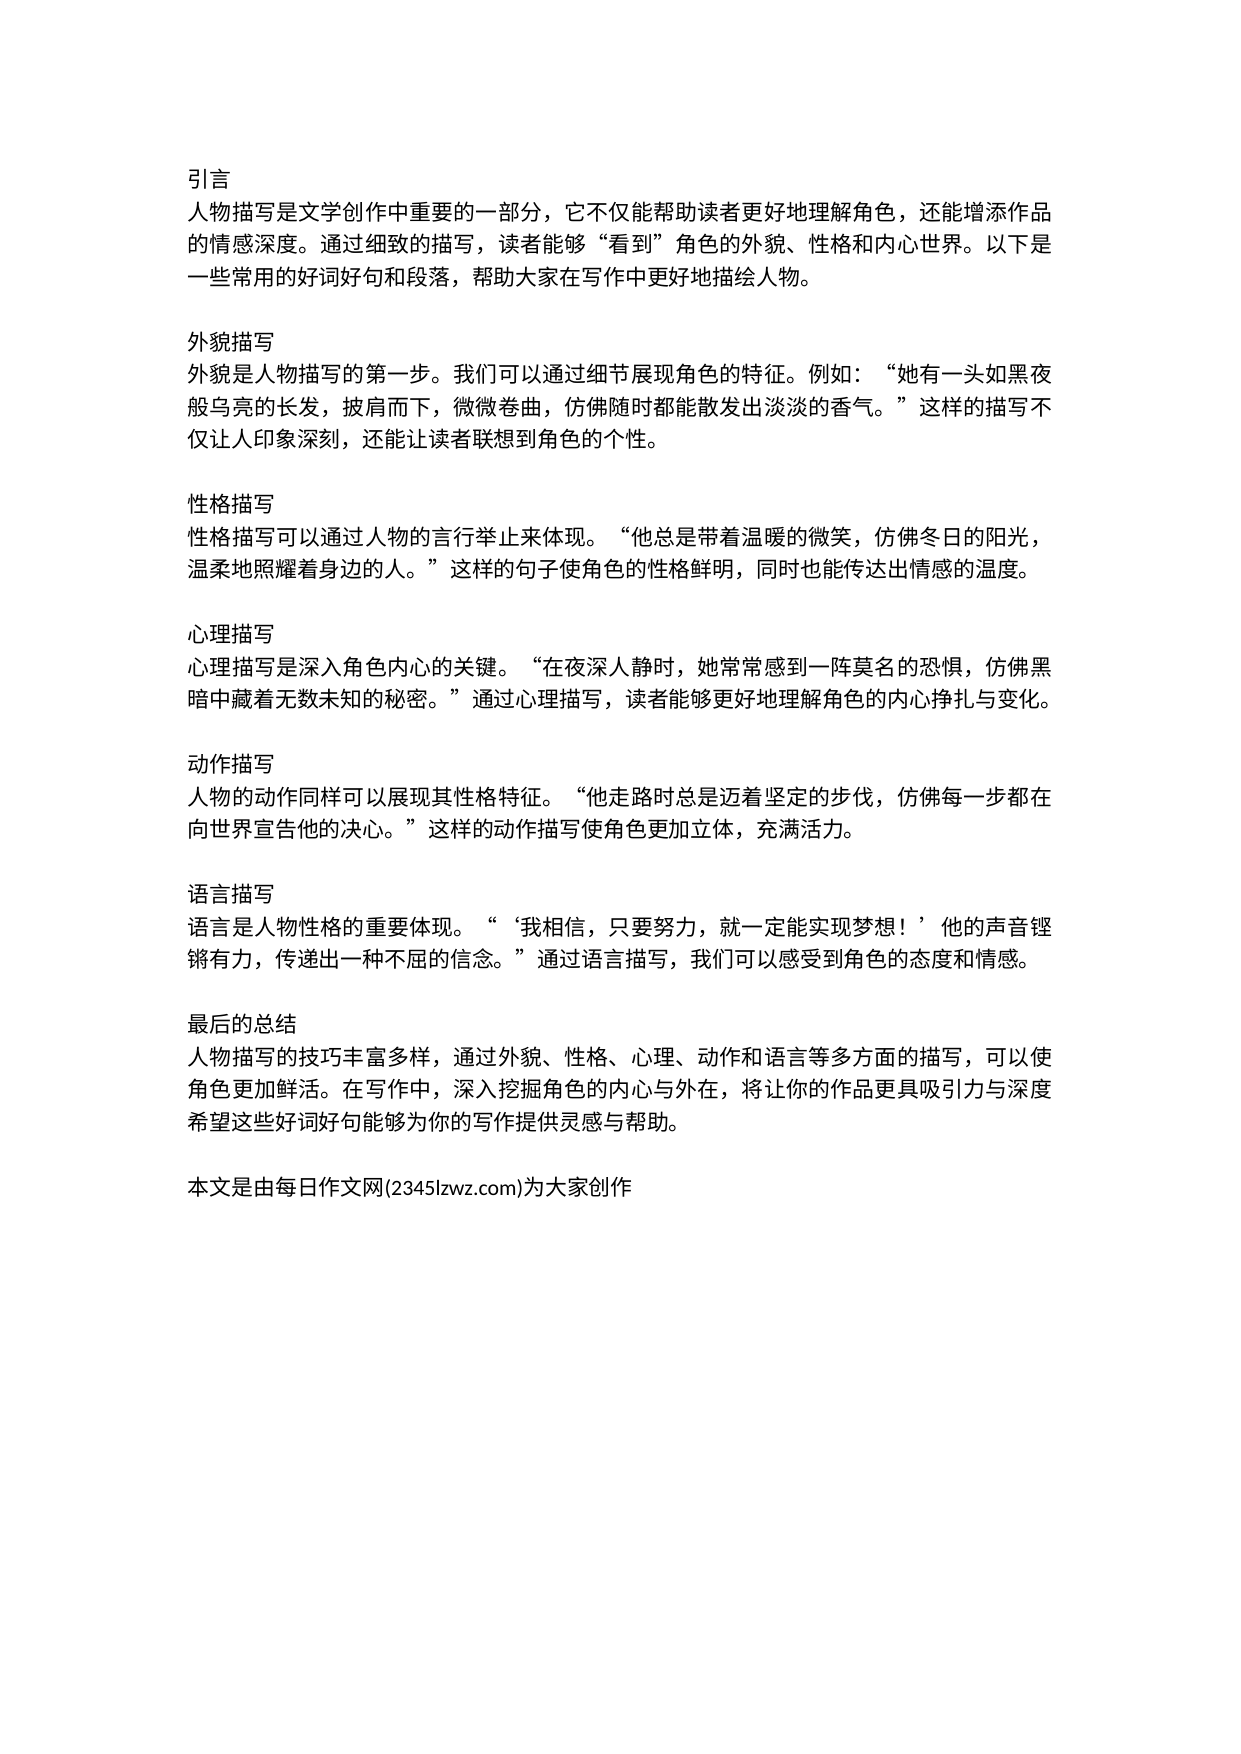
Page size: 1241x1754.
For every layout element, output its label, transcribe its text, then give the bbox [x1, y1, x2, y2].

text 语言描写 [187, 877, 1053, 909]
text 本文是由每日作文网(2345lzwz.com)为大家创作 [187, 1169, 1053, 1202]
text 性格描写可以通过人物的言行举止来体现。“他总是带着温暖的微笑，仿佛冬日的阳光，温柔地照耀着身边的人。”这样的句子使角色的性格鲜明，同时也能传达出情感的温度。 [187, 519, 1053, 584]
text 人物描写的技巧丰富多样，通过外貌、性格、心理、动作和语言等多方面的描写，可以使角色更加鲜活。在写作中，深入挖掘角色的内心与外在，将让你的作品更具吸引力与深度。希望这些好词好句能够为你的写作提供灵感与帮助。 [187, 1039, 1053, 1137]
text 外貌描写 [187, 324, 1053, 357]
text 外貌是人物描写的第一步。我们可以通过细节展现角色的特征。例如：“她有一头如黑夜般乌亮的长发，披肩而下，微微卷曲，仿佛随时都能散发出淡淡的香气。”这样的描写不仅让人印象深刻，还能让读者联想到角色的个性。 [187, 357, 1053, 454]
text 最后的总结 [187, 1007, 1053, 1039]
text 动作描写 [187, 747, 1053, 779]
text 心理描写 [187, 617, 1053, 649]
text 心理描写是深入角色内心的关键。“在夜深人静时，她常常感到一阵莫名的恐惧，仿佛黑暗中藏着无数未知的秘密。”通过心理描写，读者能够更好地理解角色的内心挣扎与变化。 [187, 649, 1053, 714]
text 引言 [187, 162, 1053, 194]
text 语言是人物性格的重要体现。“‘我相信，只要努力，就一定能实现梦想！’他的声音铿锵有力，传递出一种不屈的信念。”通过语言描写，我们可以感受到角色的态度和情感。 [187, 909, 1053, 974]
text 性格描写 [187, 487, 1053, 519]
text 人物的动作同样可以展现其性格特征。“他走路时总是迈着坚定的步伐，仿佛每一步都在向世界宣告他的决心。”这样的动作描写使角色更加立体，充满活力。 [187, 779, 1053, 844]
text 人物描写是文学创作中重要的一部分，它不仅能帮助读者更好地理解角色，还能增添作品的情感深度。通过细致的描写，读者能够“看到”角色的外貌、性格和内心世界。以下是一些常用的好词好句和段落，帮助大家在写作中更好地描绘人物。 [187, 194, 1053, 292]
